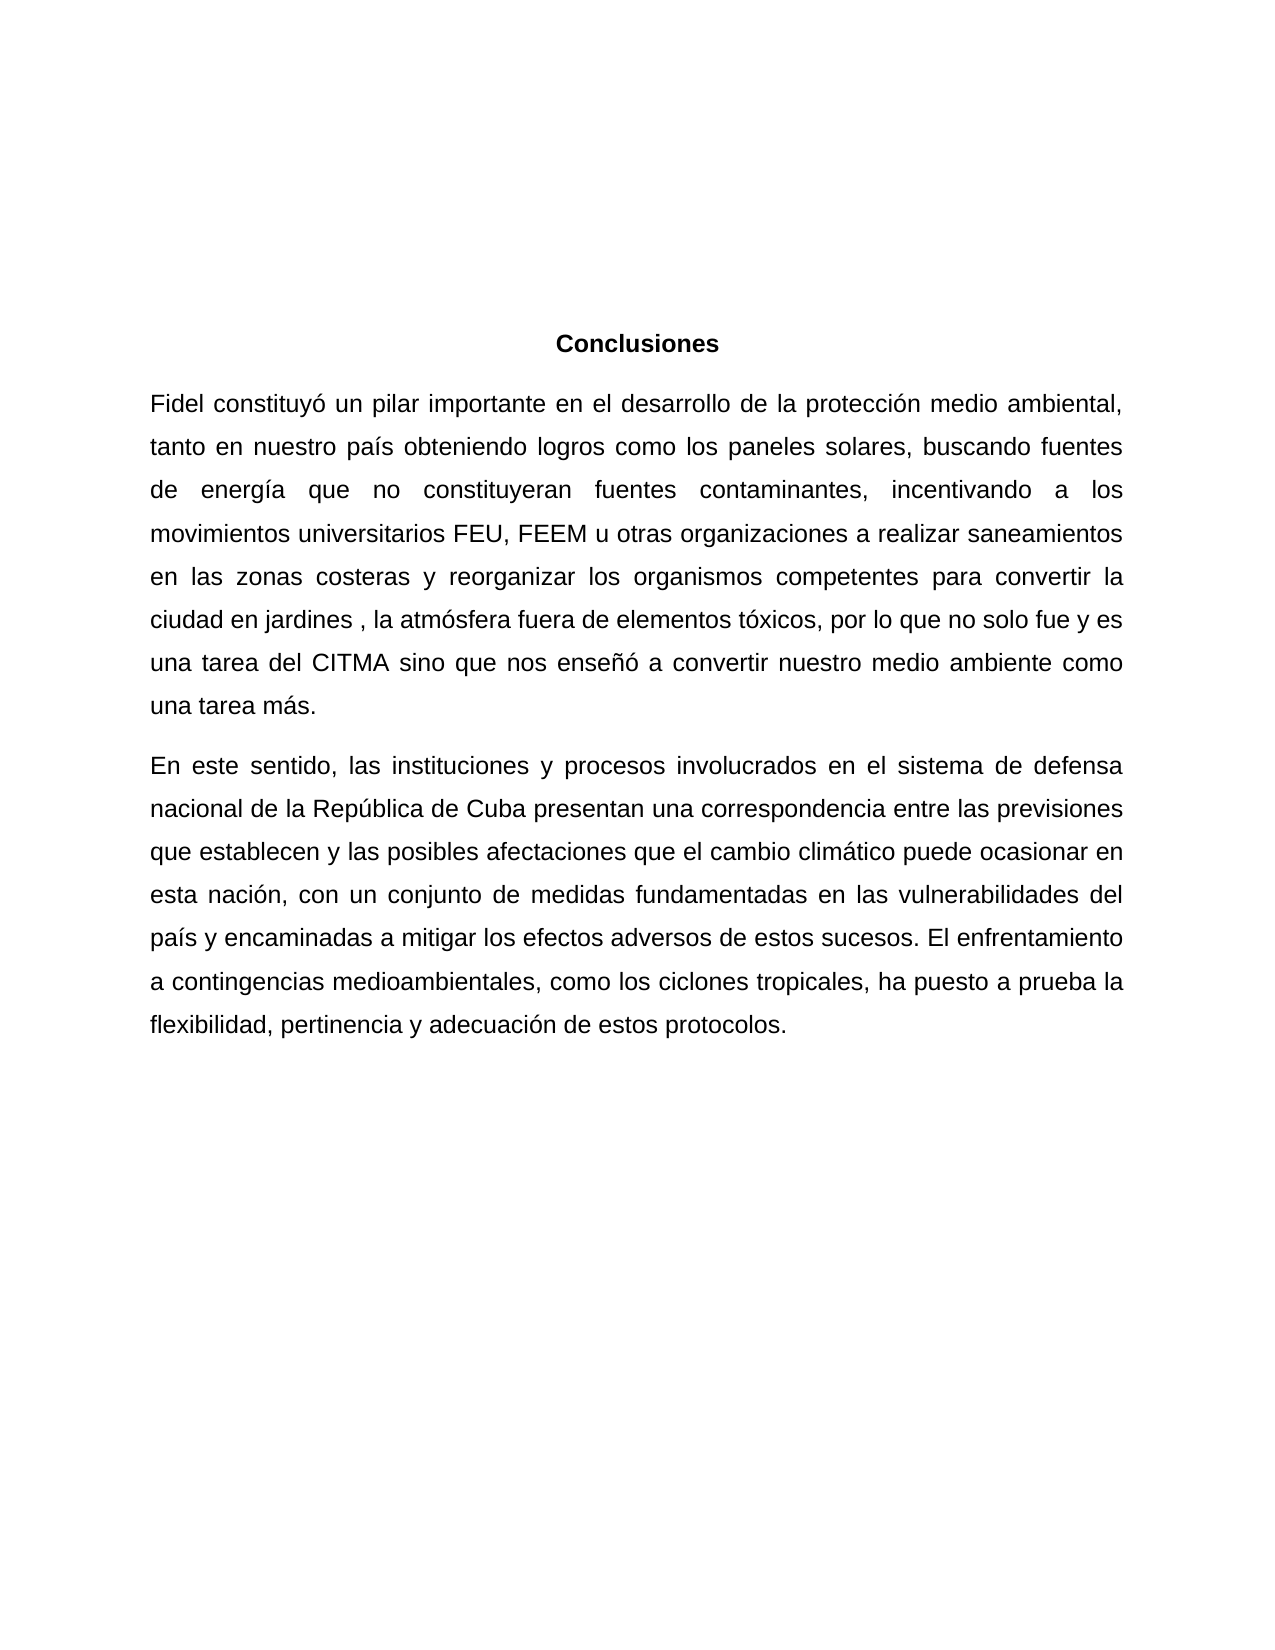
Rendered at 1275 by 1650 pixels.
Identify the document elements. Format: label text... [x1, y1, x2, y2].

text En este sentido, las instituciones y procesos involucrados en el sistema de defensa nacional de la República de Cuba presentan una correspondencia entre las previsiones que establecen y las posibles afectaciones que el cambio climático puede ocasionar en esta nación, con un conjunto de medidas fundamentadas en las vulnerabilidades del país y encaminadas a mitigar los efectos adversos de estos sucesos. El enfrentamiento a contingencias medioambientales, como los ciclones tropicales, ha puesto a prueba la flexibilidad, pertinencia y adecuación de estos protocolos. [150, 751, 1125, 1038]
text Fidel constituyó un pilar importante en el desarrollo de la protección medio ambiental, tanto en nuestro país obteniendo logros como los paneles solares, buscando fuentes de energía que no constituyeran fuentes contaminantes, incentivando a los movimientos universitarios FEU, FEEM u otras organizaciones a realizar saneamientos en las zonas costeras y reorganizar los organismos competentes para convertir la ciudad en jardines , la atmósfera fuera de elementos tóxicos, por lo que no solo fue y es una tarea del CITMA sino que nos enseñó a convertir nuestro medio ambiente como una tarea más. [150, 389, 1125, 720]
text Conclusiones [150, 329, 1125, 358]
